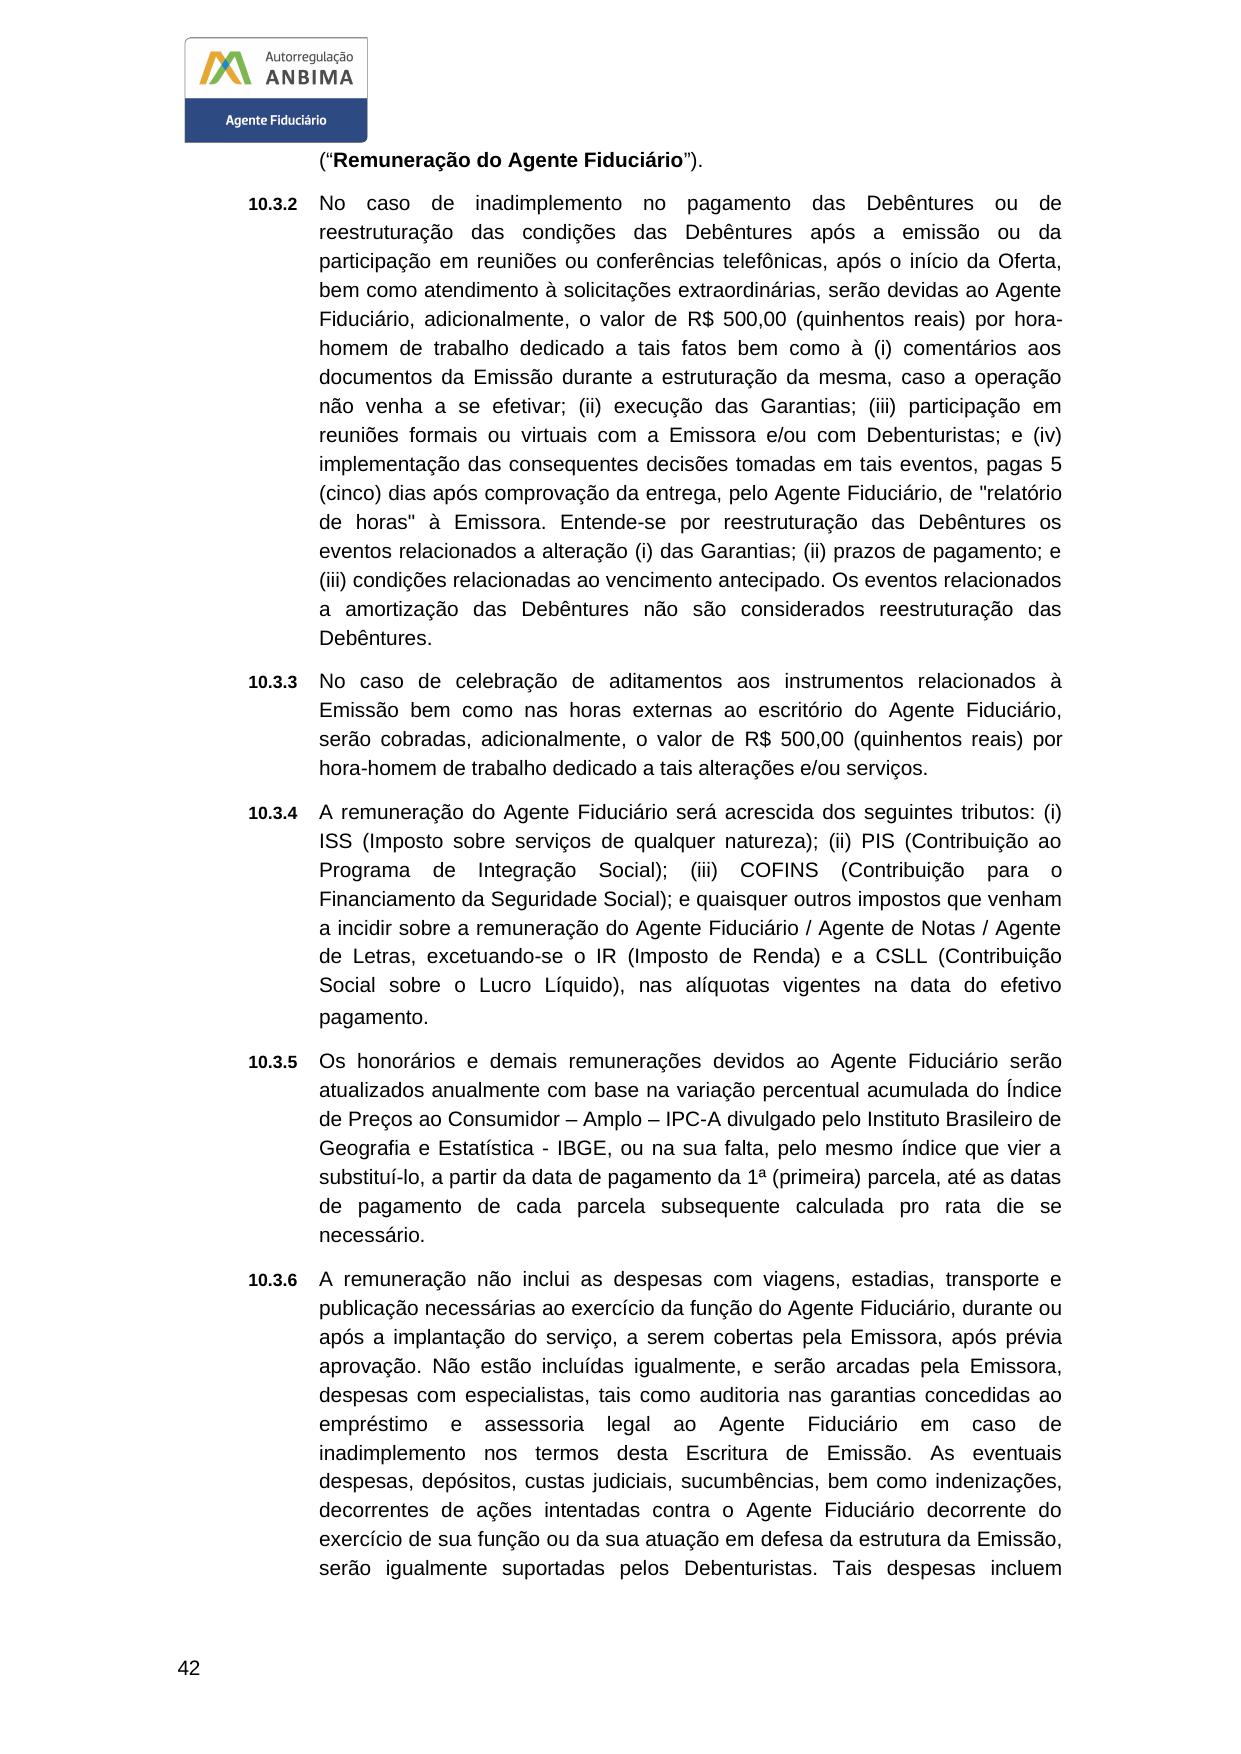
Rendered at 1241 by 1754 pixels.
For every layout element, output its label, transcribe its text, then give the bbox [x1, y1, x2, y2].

picture [184, 37, 368, 143]
text No caso de celebração de aditamentos aos instrumentos relacionados à Emissão bem como nas horas externas ao escritório do Agente Fiduciário, serão cobradas, adicionalmente, o valor de R$ 500,00 (quinhentos reais) por hora-homem de trabalho dedicado a tais alterações e/ou serviços. [248, 669, 1063, 780]
text Os honorários e demais remunerações devidos ao Agente Fiduciário serão atualizados anualmente com base na variação percentual acumulada do Índice de Preços ao Consumidor – Amplo – IPC-A divulgado pelo Instituto Brasileiro de Geografia e Estatística - IBGE, ou na sua falta, pelo mesmo índice que vier a substituí-lo, a partir da data de pagamento da 1ª (primeira) parcela, até as datas de pagamento de cada parcela subsequente calculada pro rata die se necessário. [248, 1049, 1063, 1247]
text A remuneração do Agente Fiduciário será acrescida dos seguintes tributos: (i) ISS (Imposto sobre serviços de qualquer natureza); (ii) PIS (Contribuição ao Programa de Integração Social); (iii) COFINS (Contribuição para o Financiamento da Seguridade Social); e quaisquer outros impostos que venham a incidir sobre a remuneração do Agente Fiduciário / Agente de Notas / Agente de Letras, excetuando-se o IR (Imposto de Renda) e a CSLL (Contribuição Social sobre o Lucro Líquido), nas alíquotas vigentes na data do efetivo pagamento. [248, 799, 1063, 1029]
text No caso de inadimplemento no pagamento das Debêntures ou de reestruturação das condições das Debêntures após a emissão ou da participação em reuniões ou conferências telefônicas, após o início da Oferta, bem como atendimento à solicitações extraordinárias, serão devidas ao Agente Fiduciário, adicionalmente, o valor de R$ 500,00 (quinhentos reais) por hora-homem de trabalho dedicado a tais fatos bem como à (i) comentários aos documentos da Emissão durante a estruturação da mesma, caso a operação não venha a se efetivar; (ii) execução das Garantias; (iii) participação em reuniões formais ou virtuais com a Emissora e/ou com Debenturistas; e (iv) implementação das consequentes decisões tomadas em tais eventos, pagas 5 (cinco) dias após comprovação da entrega, pelo Agente Fiduciário, de "relatório de horas" à Emissora. Entende-se por reestruturação das Debêntures os eventos relacionados a alteração (i) das Garantias; (ii) prazos de pagamento; e (iii) condições relacionadas ao vencimento antecipado. Os eventos relacionados a amortização das Debêntures não são considerados reestruturação das Debêntures. [248, 191, 1063, 649]
